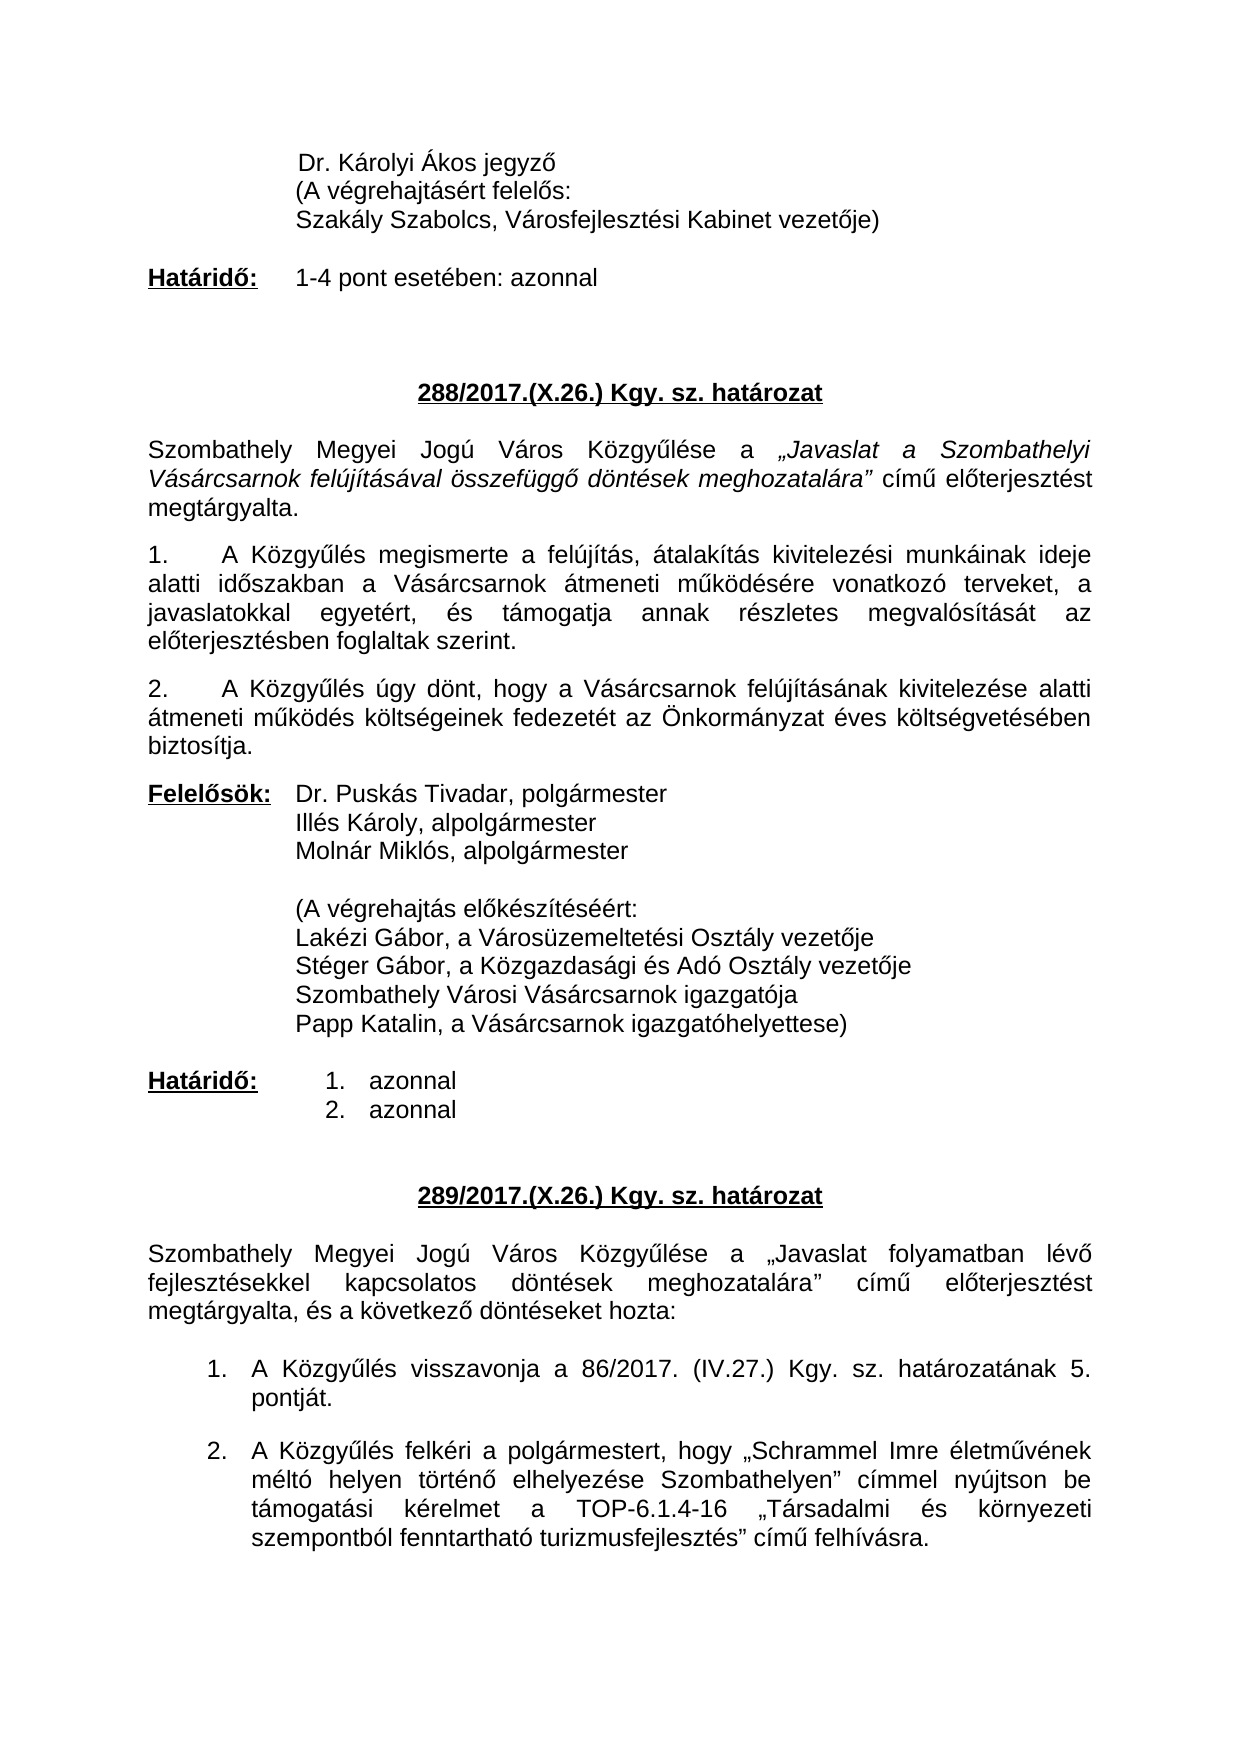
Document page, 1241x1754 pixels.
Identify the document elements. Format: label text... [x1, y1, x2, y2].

text Molnár Miklós, alpolgármester [295, 836, 1093, 865]
text Szakály Szabolcs, Városfejlesztési Kabinet vezetője) [148, 205, 1093, 234]
text 2. azonnal [148, 1095, 1093, 1124]
text Szombathely Megyei Jogú Város Közgyűlése a „Javaslat folyamatban lévő fejlesztésekkel kapcsolatos döntések meghozatalára” című előterjesztést megtárgyalta, és a következő döntéseket hozta: [148, 1239, 1093, 1325]
text Felelősök: Dr. Puskás Tivadar, polgármester [148, 779, 1093, 808]
text Illés Károly, alpolgármester [295, 808, 1093, 836]
text Határidő: 1-4 pont esetében: azonnal [148, 263, 1093, 291]
text 2. A Közgyűlés úgy dönt, hogy a Vásárcsarnok felújításának kivitelezése alatti átmeneti működés költségeinek fedezetét az Önkormányzat éves költségvetésében biztosítja. [148, 674, 1093, 760]
text (A végrehajtás előkészítéséért: [295, 894, 1093, 923]
text Lakézi Gábor, a Városüzemeltetési Osztály vezetője [295, 923, 1093, 951]
list A Közgyűlés visszavonja a 86/2017. (IV.27.) Kgy. sz. határozatának 5. pontját. [207, 1354, 1093, 1411]
text 288/2017.(X.26.) Kgy. sz. határozat [148, 378, 1093, 406]
text 289/2017.(X.26.) Kgy. sz. határozat [148, 1181, 1093, 1210]
list A Közgyűlés felkéri a polgármestert, hogy „Schrammel Imre életművének méltó helyen történő elhelyezése Szombathelyen” címmel nyújtson be támogatási kérelmet a TOP-6.1.4-16 „Társadalmi és környezeti szempontból fenntartható turizmusfejlesztés” című felhívásra. [207, 1436, 1093, 1551]
text Szombathely Városi Vásárcsarnok igazgatója [295, 980, 1093, 1009]
text (A végrehajtásért felelős: [148, 176, 1093, 205]
text Papp Katalin, a Vásárcsarnok igazgatóhelyettese) [295, 1009, 1093, 1038]
text 1. A Közgyűlés megismerte a felújítás, átalakítás kivitelezési munkáinak ideje alatti időszakban a Vásárcsarnok átmeneti működésére vonatkozó terveket, a javaslatokkal egyetért, és támogatja annak részletes megvalósítását az előterjesztésben foglaltak szerint. [148, 540, 1093, 655]
text Szombathely Megyei Jogú Város Közgyűlése a „Javaslat a Szombathelyi Vásárcsarnok felújításával összefüggő döntések meghozatalára” című előterjesztést megtárgyalta. [148, 435, 1093, 521]
text Stéger Gábor, a Közgazdasági és Adó Osztály vezetője [295, 951, 1093, 980]
text Határidő: 1. azonnal [148, 1066, 1093, 1095]
text Dr. Károlyi Ákos jegyző [148, 148, 1093, 176]
